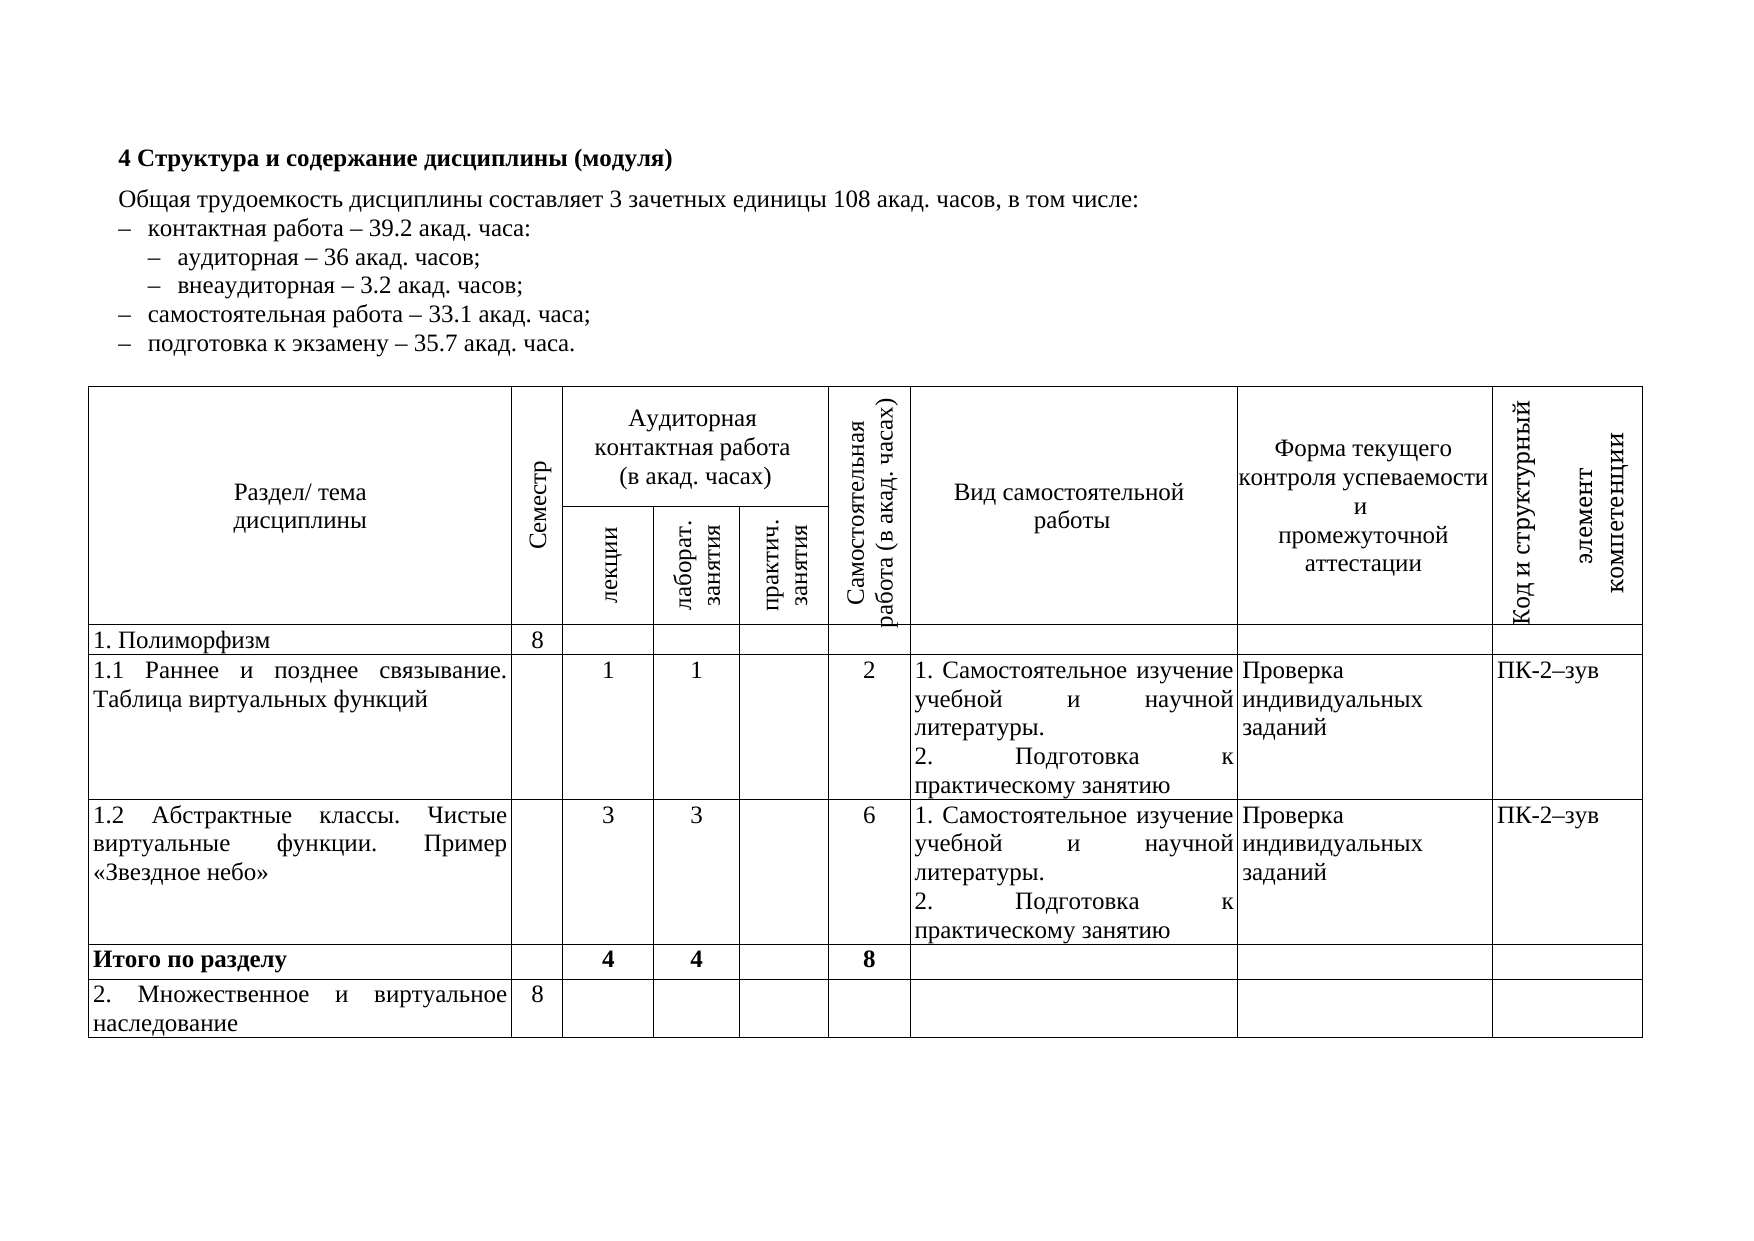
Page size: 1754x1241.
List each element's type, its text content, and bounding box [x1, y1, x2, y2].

table_header Вид самостоятельной работы [911, 387, 1237, 624]
table_cell 4 [654, 945, 739, 978]
table_cell 1 [563, 655, 653, 799]
table_cell [740, 800, 828, 943]
table_cell [1493, 980, 1642, 1037]
text – подготовка к экзамену – 35.7 акад. часа. [59, 328, 1695, 357]
table_cell [740, 980, 828, 1037]
table_cell ПК-2–зув [1493, 800, 1642, 943]
table_cell [512, 945, 562, 978]
table_cell [1493, 625, 1642, 654]
table_cell [1493, 945, 1642, 978]
table_header Раздел/ тема дисциплины [89, 387, 511, 624]
table_header Самостоятельная работа (в акад. часах) [829, 387, 910, 624]
table_header Код и структурный элемент компетенции [1493, 387, 1642, 624]
table_cell 2 [829, 655, 910, 799]
table_cell [740, 655, 828, 799]
table_cell 8 [829, 945, 910, 978]
table_cell 1.2 Абстрактные классы. Чистые виртуальные функции. Пример «Звездное небо» [89, 800, 511, 943]
text – внеаудиторная – 3.2 акад. часов; [59, 271, 1695, 299]
text – контактная работа – 39.2 акад. часа: [59, 213, 1695, 242]
table_cell 3 [563, 800, 653, 943]
text – аудиторная – 36 акад. часов; [59, 242, 1695, 271]
table_cell [563, 625, 653, 654]
table_cell Проверка индивидуальных заданий [1238, 800, 1492, 943]
table_cell [740, 625, 828, 654]
table_cell [911, 945, 1237, 978]
table_cell [829, 625, 910, 654]
table_cell ПК-2–зув [1493, 655, 1642, 799]
table_cell Итого по разделу [89, 945, 511, 978]
table_cell лаборат. занятия [654, 507, 739, 624]
table_cell [1238, 625, 1492, 654]
text Общая трудоемкость дисциплины составляет 3 зачетных единицы 108 акад. часов, в том числе: [59, 184, 1695, 213]
table_cell лекции [563, 507, 653, 624]
table_cell [1238, 945, 1492, 978]
table_cell 1. Полиморфизм [89, 625, 511, 654]
table_cell 1.1 Раннее и позднее связывание. Таблица виртуальных функций [89, 655, 511, 799]
table_header Аудиторная контактная работа (в акад. часах) [563, 387, 828, 506]
table_cell [911, 980, 1237, 1037]
table_cell 2. Множественное и виртуальное наследование [89, 980, 511, 1037]
table_cell 1. Самостоятельное изучение учебной и научной литературы. 2. Подготовка к практическому занятию [911, 800, 1237, 943]
table_cell [1238, 980, 1492, 1037]
table_cell 1. Самостоятельное изучение учебной и научной литературы. 2. Подготовка к практическому занятию [911, 655, 1237, 799]
table_cell 8 [512, 980, 562, 1037]
table_cell 3 [654, 800, 739, 943]
table_cell [911, 625, 1237, 654]
table_cell практич. занятия [740, 507, 828, 624]
table_header Семестр [512, 387, 562, 624]
table_cell [829, 980, 910, 1037]
table_cell [654, 980, 739, 1037]
table_cell [512, 800, 562, 943]
table_header Форма текущего контроля успеваемости и промежуточной аттестации [1238, 387, 1492, 624]
subtitle 4 Структура и содержание дисциплины (модуля) [118, 143, 1695, 172]
text – самостоятельная работа – 33.1 акад. часа; [59, 299, 1695, 328]
table_cell [740, 945, 828, 978]
table_cell 4 [563, 945, 653, 978]
table_cell 8 [512, 625, 562, 654]
table_cell Проверка индивидуальных заданий [1238, 655, 1492, 799]
table_cell [654, 625, 739, 654]
table_cell [563, 980, 653, 1037]
table_cell 1 [654, 655, 739, 799]
table_cell [512, 655, 562, 799]
table_cell 6 [829, 800, 910, 943]
